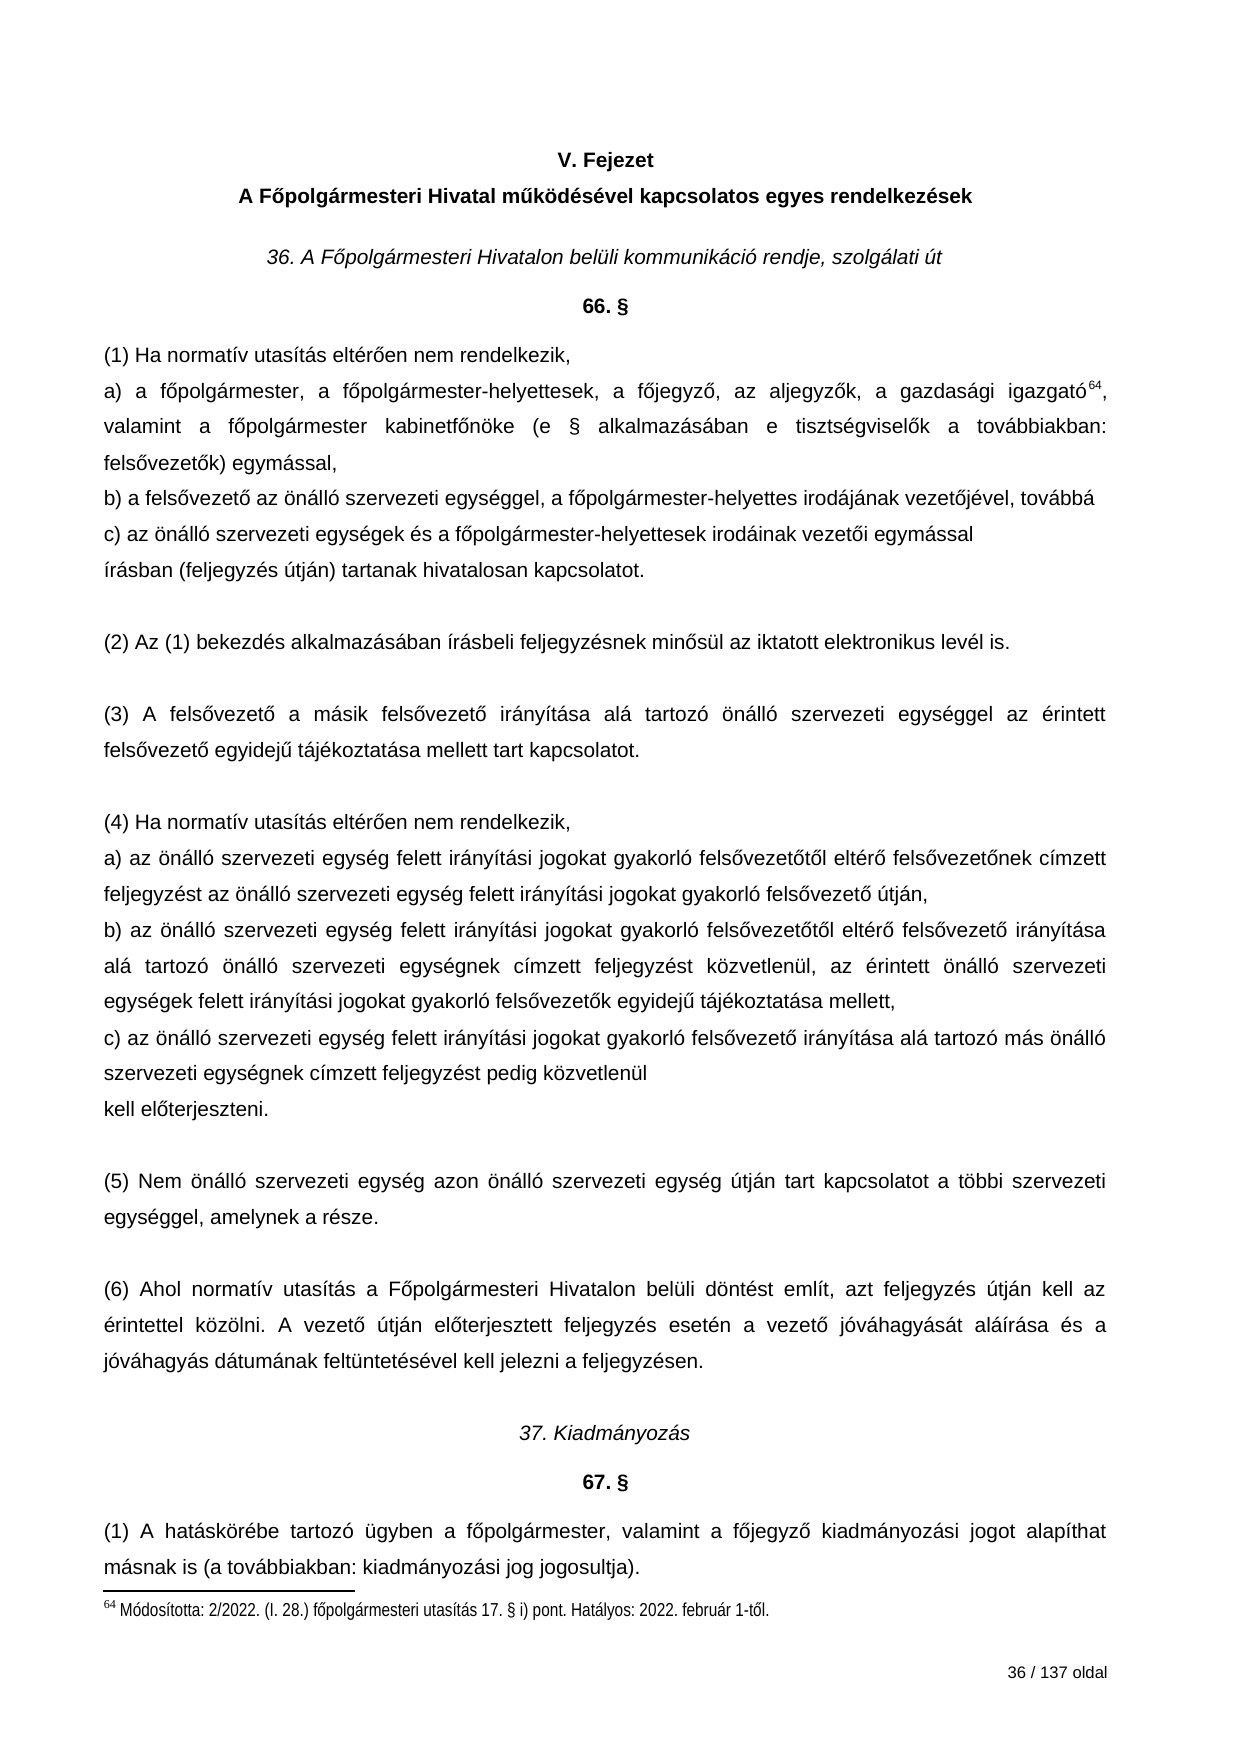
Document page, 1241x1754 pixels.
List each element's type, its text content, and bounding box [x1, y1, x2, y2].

text (3) A felsővezető a másik felsővezető irányítása alá tartozó önálló szervezeti egységgel az érintett felsővezető egyidejű tájékoztatása mellett tart kapcsolatot. [103, 702, 1107, 762]
text (1) Ha normatív utasítás eltérően nem rendelkezik, [103, 342, 1107, 366]
text b) az önálló szervezeti egység felett irányítási jogokat gyakorló felsővezetőtől eltérő felsővezető irányítása alá tartozó önálló szervezeti egységnek címzett feljegyzést közvetlenül, az érintett önálló szervezeti egységek felett irányítási jogokat gyakorló felsővezetők egyidejű tájékoztatása mellett, [103, 917, 1107, 1013]
text V. Fejezet A Főpolgármesteri Hivatal működésével kapcsolatos egyes rendelkezések [103, 148, 1107, 208]
text (2) Az (1) bekezdés alkalmazásában írásbeli feljegyzésnek minősül az iktatott elektronikus levél is. [103, 630, 1107, 654]
text írásban (feljegyzés útján) tartanak hivatalosan kapcsolatot. [103, 558, 1107, 582]
text c) az önálló szervezeti egységek és a főpolgármester-helyettesek irodáinak vezetői egymással [103, 522, 1107, 546]
text 36. A Főpolgármesteri Hivatalon belüli kommunikáció rendje, szolgálati út [103, 244, 1107, 268]
text kell előterjeszteni. [103, 1097, 1107, 1121]
text (6) Ahol normatív utasítás a Főpolgármesteri Hivatalon belüli döntést említ, azt feljegyzés útján kell az érintettel közölni. A vezető útján előterjesztett feljegyzés esetén a vezető jóváhagyását aláírása és a jóváhagyás dátumának feltüntetésével kell jelezni a feljegyzésen. [103, 1277, 1107, 1373]
text 67. § [103, 1469, 1107, 1493]
text a) az önálló szervezeti egység felett irányítási jogokat gyakorló felsővezetőtől eltérő felsővezetőnek címzett feljegyzést az önálló szervezeti egység felett irányítási jogokat gyakorló felsővezető útján, [103, 846, 1107, 906]
text 66. § [103, 293, 1107, 317]
text 37. Kiadmányozás [103, 1421, 1107, 1444]
text a) a főpolgármester, a főpolgármester-helyettesek, a főjegyző, az aljegyzők, a gazdasági igazgató, valamint a főpolgármester kabinetfőnöke (e § alkalmazásában e tisztségviselők a továbbiakban: felsővezetők) egymással, [103, 378, 1107, 474]
text (4) Ha normatív utasítás eltérően nem rendelkezik, [103, 810, 1107, 834]
text (1) A hatáskörébe tartozó ügyben a főpolgármester, valamint a főjegyző kiadmányozási jogot alapíthat másnak is (a továbbiakban: kiadmányozási jog jogosultja). [103, 1518, 1107, 1578]
text b) a felsővezető az önálló szervezeti egységgel, a főpolgármester-helyettes irodájának vezetőjével, továbbá [103, 486, 1107, 510]
text c) az önálló szervezeti egység felett irányítási jogokat gyakorló felsővezető irányítása alá tartozó más önálló szervezeti egységnek címzett feljegyzést pedig közvetlenül [103, 1025, 1107, 1085]
text (5) Nem önálló szervezeti egység azon önálló szervezeti egység útján tart kapcsolatot a többi szervezeti egységgel, amelynek a része. [103, 1169, 1107, 1229]
